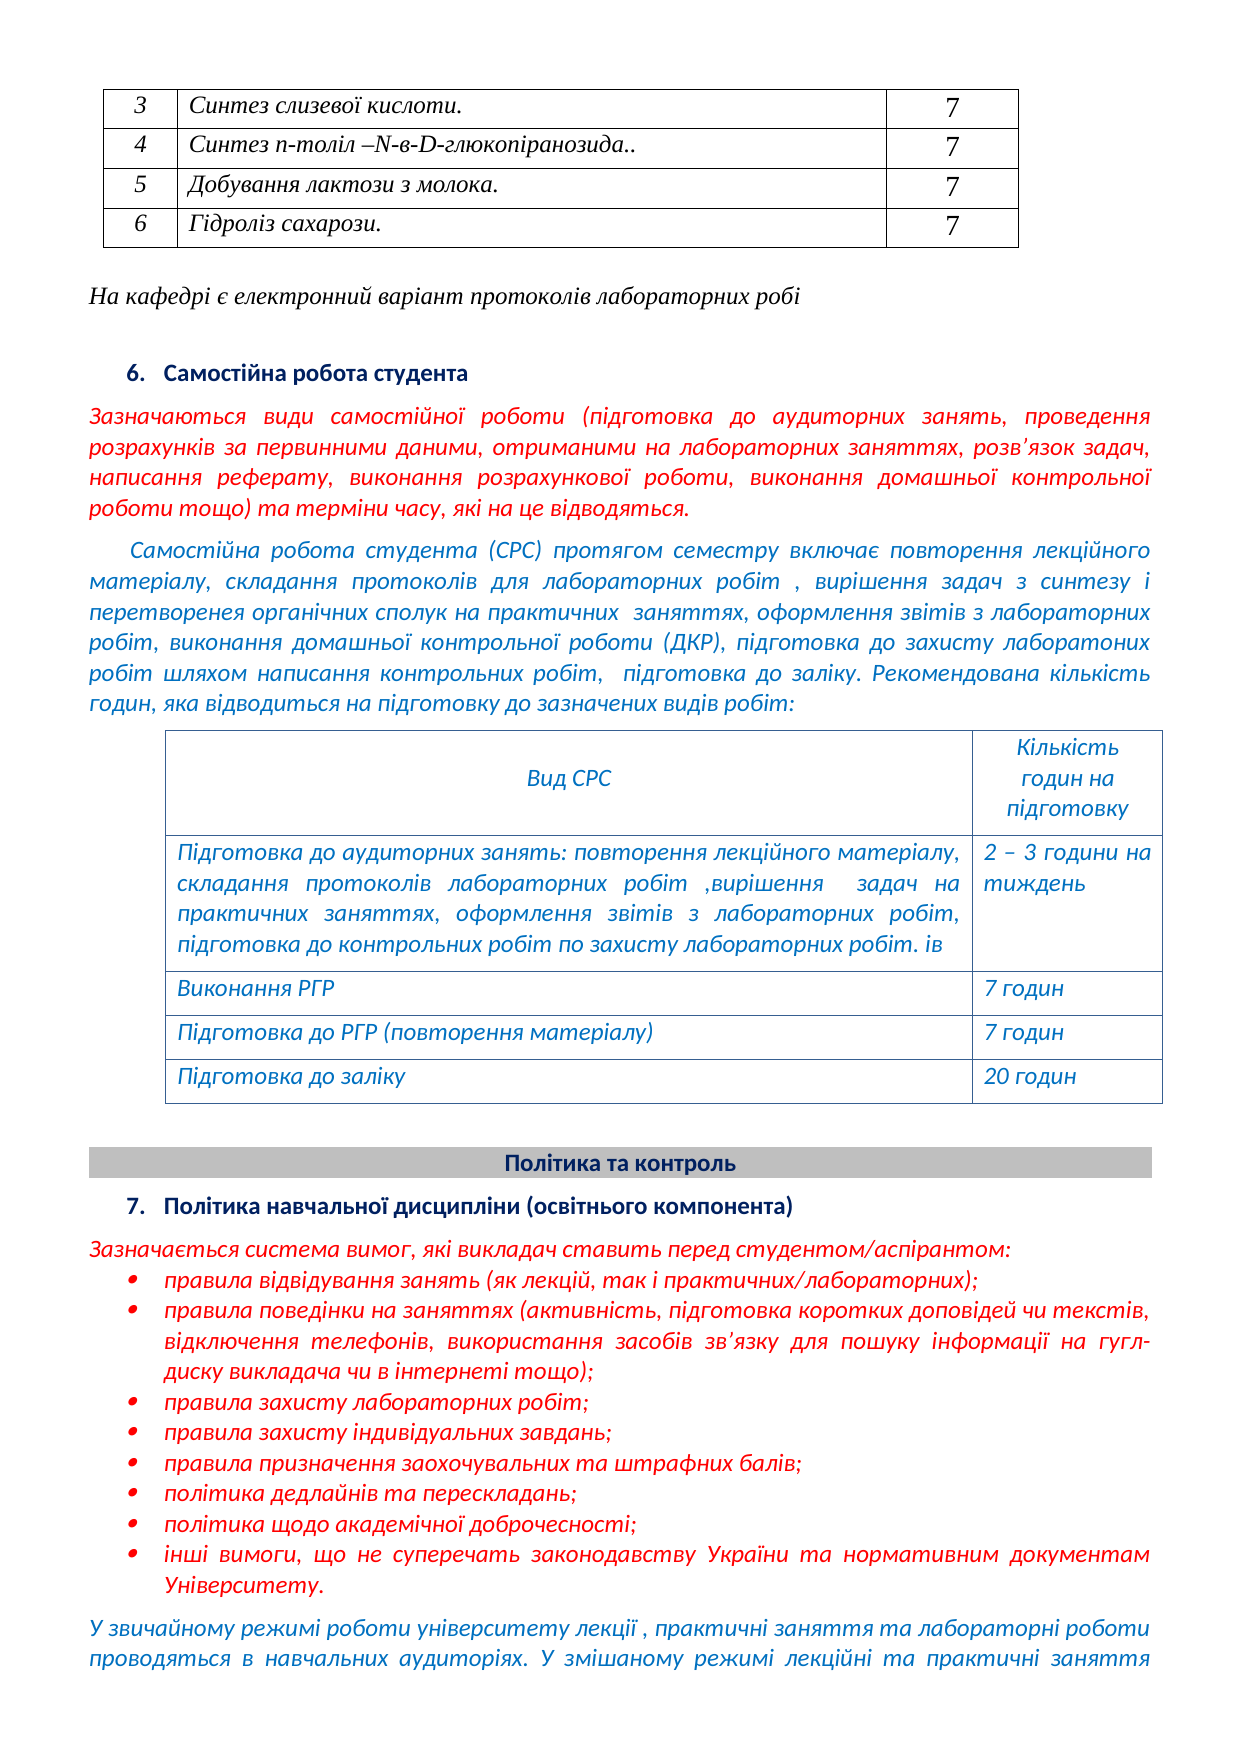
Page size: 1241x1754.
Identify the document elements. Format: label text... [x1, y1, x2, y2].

table_cell Виконання РГР [166, 972, 972, 1015]
list правила відвідування занять (як лекцій, так і практичних/лабораторних); [126, 1264, 1152, 1294]
table_cell 6 [104, 209, 177, 247]
table_cell 7 [887, 209, 1018, 247]
text Зазначаються види самостійної роботи (підготовка до аудиторних занять, проведення розрахунків за первинними даними, отриманими на лабораторних заняттях, розв’язок задач, написання реферату, виконання розрахункової роботи, виконання домашньої контрольної роботи тощо) та терміни часу, які на це відводяться. [89, 400, 1152, 522]
table_cell 5 [104, 169, 177, 207]
table_cell Гідроліз сахарози. [178, 209, 886, 247]
subtitle Політика та контроль [89, 1147, 1152, 1178]
list правила захисту індивідуальних завдань; [126, 1416, 1152, 1447]
table_cell 7 годин [973, 972, 1162, 1015]
list інші вимоги, що не суперечать законодавству України та нормативним документам Університету. [126, 1538, 1152, 1599]
table_cell 20 годин [973, 1060, 1162, 1103]
table_cell 4 [104, 129, 177, 168]
text Самостійна робота студента (СРС) протягом семестру включає повторення лекційного матеріалу, складання протоколів для лабораторних робіт , вирішення задач з синтезу і перетворенея органічних сполук на практичних заняттях, оформлення звітів з лабораторних робіт, виконання домашньої контрольної роботи (ДКР), підготовка до захисту лаборатоних робіт шляхом написання контрольних робіт, підготовка до заліку. Рекомендована кількість годин, яка відводиться на підготовку до зазначених видів робіт: [89, 535, 1152, 718]
table_cell Підготовка до РГР (повторення матеріалу) [166, 1016, 972, 1059]
subtitle Самостійна робота студента [126, 357, 1152, 388]
table_cell 3 [104, 90, 177, 128]
table_header Кількість годин на підготовку [973, 731, 1162, 835]
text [89, 1612, 1152, 1673]
text Зазначається система вимог, які викладач ставить перед студентом/аспірантом: [89, 1233, 1152, 1264]
subtitle Політика навчальної дисципліни (освітнього компонента) [126, 1190, 1152, 1221]
list політика щодо академічної доброчесності; [126, 1508, 1152, 1538]
text На кафедрі є електронний варіант протоколів лабораторних робі [89, 281, 1152, 310]
table_cell Підготовка до аудиторних занять: повторення лекційного матеріалу, складання протоколів лабораторних робіт ,вирішення задач на практичних заняттях, оформлення звітів з лабораторних робіт, підготовка до контрольних робіт по захисту лабораторних робіт. ів [166, 836, 972, 971]
table_cell 7 годин [973, 1016, 1162, 1059]
list правила призначення заохочувальних та штрафних балів; [126, 1447, 1152, 1477]
table_cell Синтез п-толіл –N-в-D-глюкопіранозида.. [178, 129, 886, 168]
list правила поведінки на заняттях (активність, підготовка коротких доповідей чи текстів, відключення телефонів, використання засобів зв’язку для пошуку інформації на гугл-диску викладача чи в інтернеті тощо); [126, 1294, 1152, 1386]
list правила захисту лабораторних робіт; [126, 1386, 1152, 1416]
table_cell Підготовка до заліку [166, 1060, 972, 1103]
table_cell Синтез слизевої кислоти. [178, 90, 886, 128]
list політика дедлайнів та перескладань; [126, 1477, 1152, 1508]
table_header Вид СРС [166, 731, 972, 835]
table_cell Добування лактози з молока. [178, 169, 886, 207]
table_cell 7 [887, 169, 1018, 207]
table_cell 2 – 3 години на тиждень [973, 836, 1162, 971]
table_cell 7 [887, 129, 1018, 168]
table_cell 7 [887, 90, 1018, 128]
